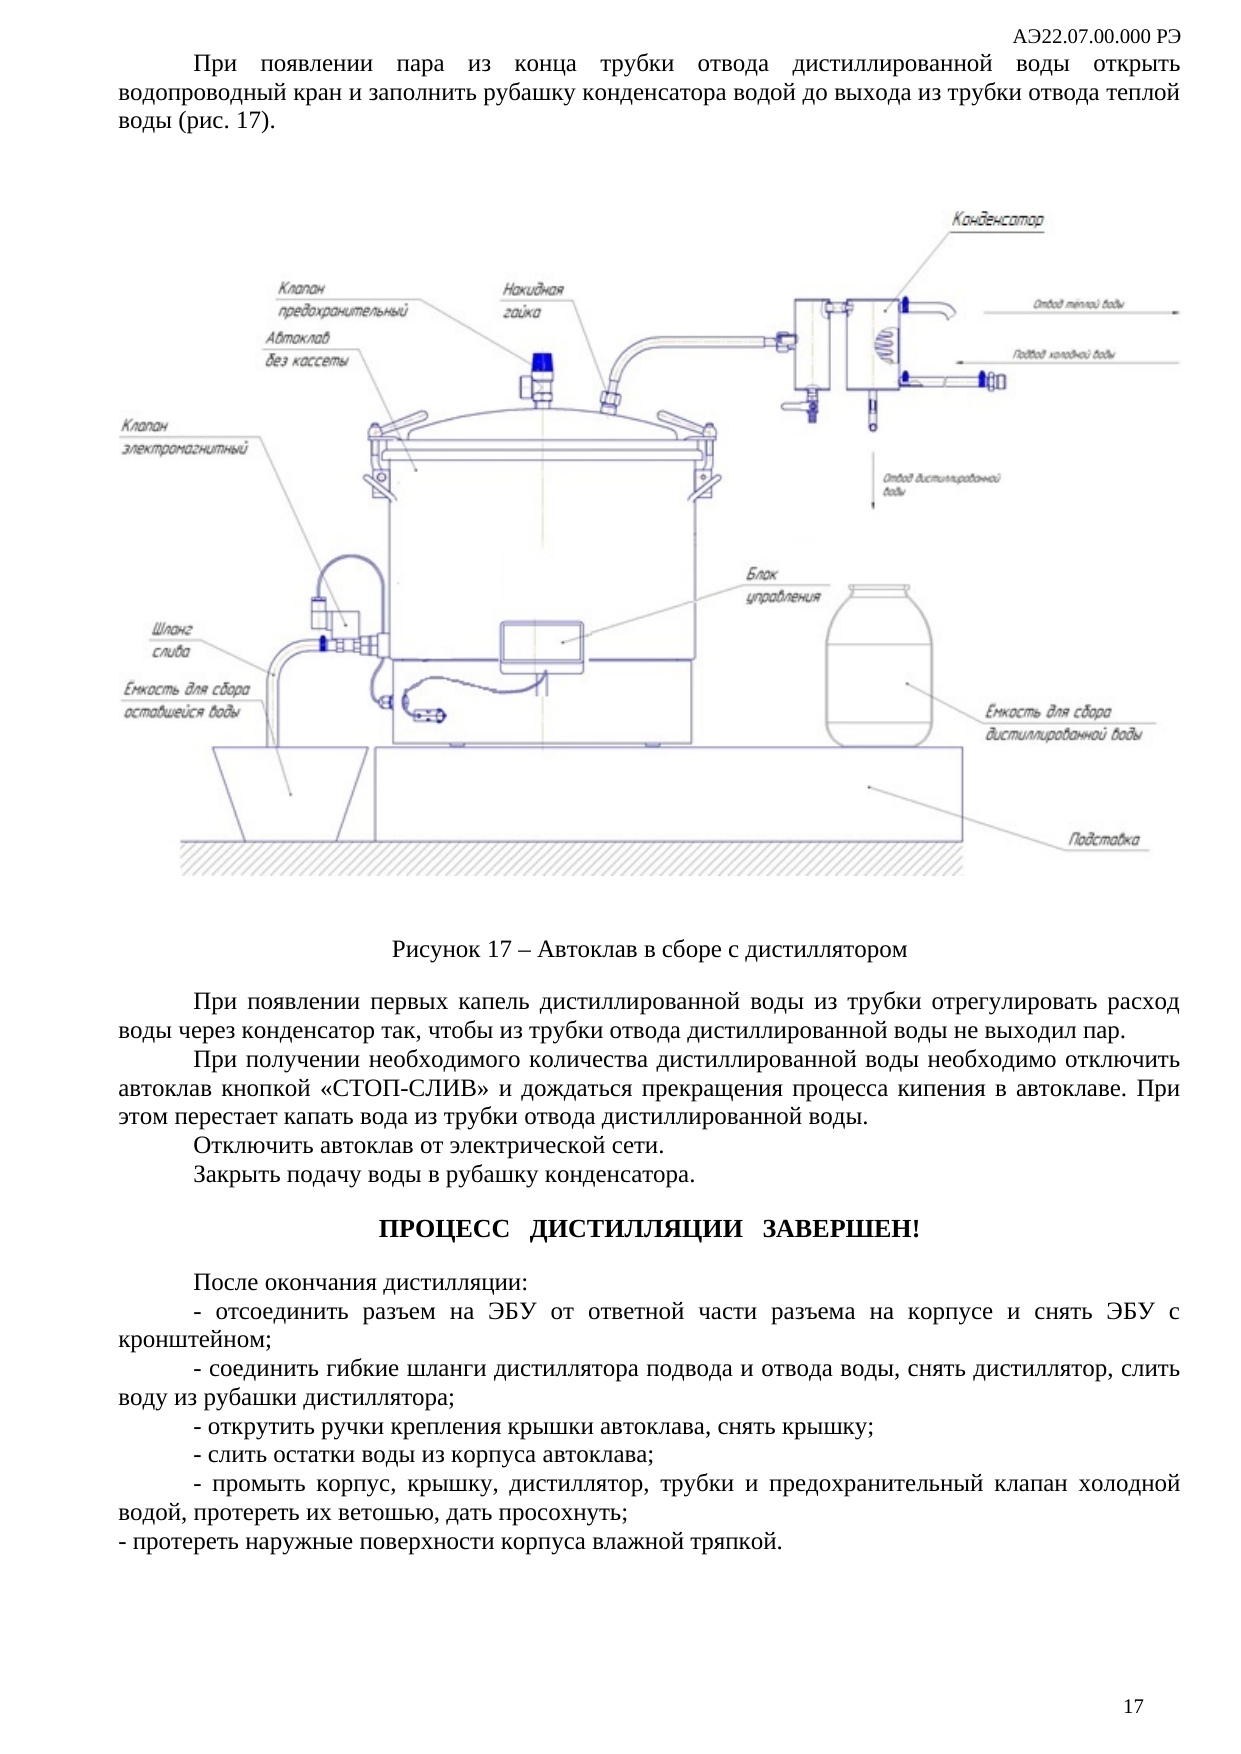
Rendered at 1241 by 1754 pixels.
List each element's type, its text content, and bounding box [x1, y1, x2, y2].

text При появлении первых капель дистиллированной воды из трубки отрегулировать расход воды через конденсатор так, чтобы из трубки отвода дистиллированной воды не выходил пар. [118, 986, 1181, 1044]
text После окончания дистилляции: [118, 1267, 1181, 1296]
text Рисунок 17 – Автоклав в сборе с дистиллятором [118, 934, 1181, 962]
text При появлении пара из конца трубки отвода дистиллированной воды открыть водопроводный кран и заполнить рубашку конденсатора водой до выхода из трубки отвода теплой воды (рис. 17). [118, 48, 1181, 134]
text - промыть корпус, крышку, дистиллятор, трубки и предохранительный клапан холодной водой, протереть их ветошью, дать просохнуть; [118, 1468, 1181, 1526]
text - протереть наружные поверхности корпуса влажной тряпкой. [118, 1526, 1181, 1554]
text - слить остатки воды из корпуса автоклава; [118, 1439, 1181, 1468]
picture [118, 210, 1182, 876]
text - соединить гибкие шланги дистиллятора подвода и отвода воды, снять дистиллятор, слить воду из рубашки дистиллятора; [118, 1353, 1181, 1411]
text - открутить ручки крепления крышки автоклава, снять крышку; [118, 1411, 1181, 1439]
text Отключить автоклав от электрической сети. [118, 1130, 1181, 1159]
text - отсоединить разъем на ЭБУ от ответной части разъема на корпусе и снять ЭБУ с кронштейном; [118, 1296, 1181, 1353]
text ПРОЦЕСС ДИСТИЛЛЯЦИИ ЗАВЕРШЕН! [118, 1213, 1181, 1243]
text Закрыть подачу воды в рубашку конденсатора. [118, 1159, 1181, 1188]
text При получении необходимого количества дистиллированной воды необходимо отключить автоклав кнопкой «СТОП-СЛИВ» и дождаться прекращения процесса кипения в автоклаве. При этом перестает капать вода из трубки отвода дистиллированной воды. [118, 1044, 1181, 1130]
